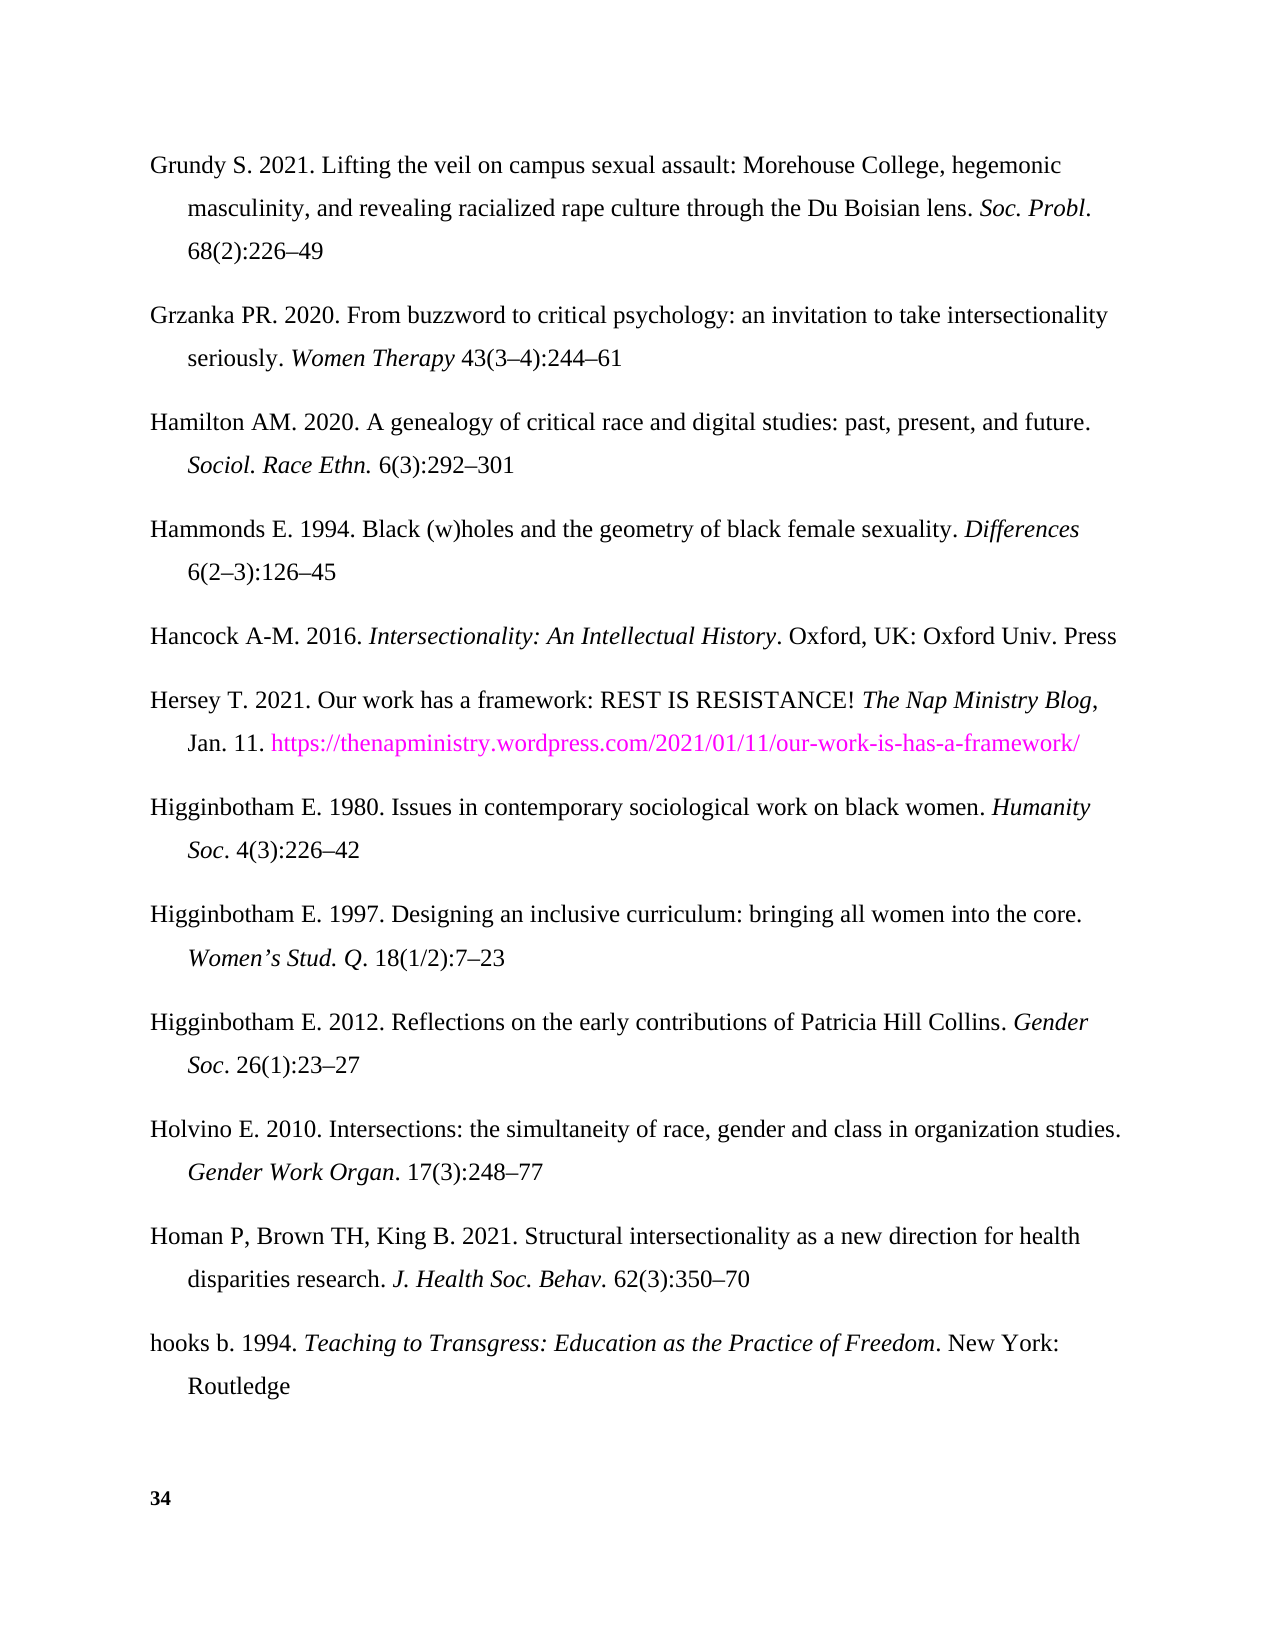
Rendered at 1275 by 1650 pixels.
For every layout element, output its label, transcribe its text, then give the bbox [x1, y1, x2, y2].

text Grundy S. 2021. Lifting the veil on campus sexual assault: Morehouse College, hegemonic masculinity, and revealing racialized rape culture through the Du Boisian lens. Soc. Probl. 68(2):226–49 [150, 150, 1125, 265]
text Hammonds E. 1994. Black (w)holes and the geometry of black female sexuality. Differences 6(2–3):126–45 [150, 514, 1125, 586]
text hooks b. 1994. Teaching to Transgress: Education as the Practice of Freedom. New York: Routledge [150, 1328, 1125, 1400]
text Hersey T. 2021. Our work has a framework: REST IS RESISTANCE! The Nap Ministry Blog, Jan. 11. https://thenapministry.wordpress.com/2021/01/11/our-work-is-has-a-framework/ [150, 685, 1125, 757]
text Higginbotham E. 1980. Issues in contemporary sociological work on black women. Humanity Soc. 4(3):226–42 [150, 792, 1125, 864]
text Hancock A-M. 2016. Intersectionality: An Intellectual History. Oxford, UK: Oxford Univ. Press [150, 621, 1125, 650]
text Holvino E. 2010. Intersections: the simultaneity of race, gender and class in organization studies. Gender Work Organ. 17(3):248–77 [150, 1114, 1125, 1186]
text Higginbotham E. 2012. Reflections on the early contributions of Patricia Hill Collins. Gender Soc. 26(1):23–27 [150, 1007, 1125, 1078]
text Homan P, Brown TH, King B. 2021. Structural intersectionality as a new direction for health disparities research. J. Health Soc. Behav. 62(3):350–70 [150, 1221, 1125, 1293]
text Higginbotham E. 1997. Designing an inclusive curriculum: bringing all women into the core. Women’s Stud. Q. 18(1/2):7–23 [150, 899, 1125, 971]
text Grzanka PR. 2020. From buzzword to critical psychology: an invitation to take intersectionality seriously. Women Therapy 43(3–4):244–61 [150, 300, 1125, 372]
text Hamilton AM. 2020. A genealogy of critical race and digital studies: past, present, and future. Sociol. Race Ethn. 6(3):292–301 [150, 407, 1125, 479]
